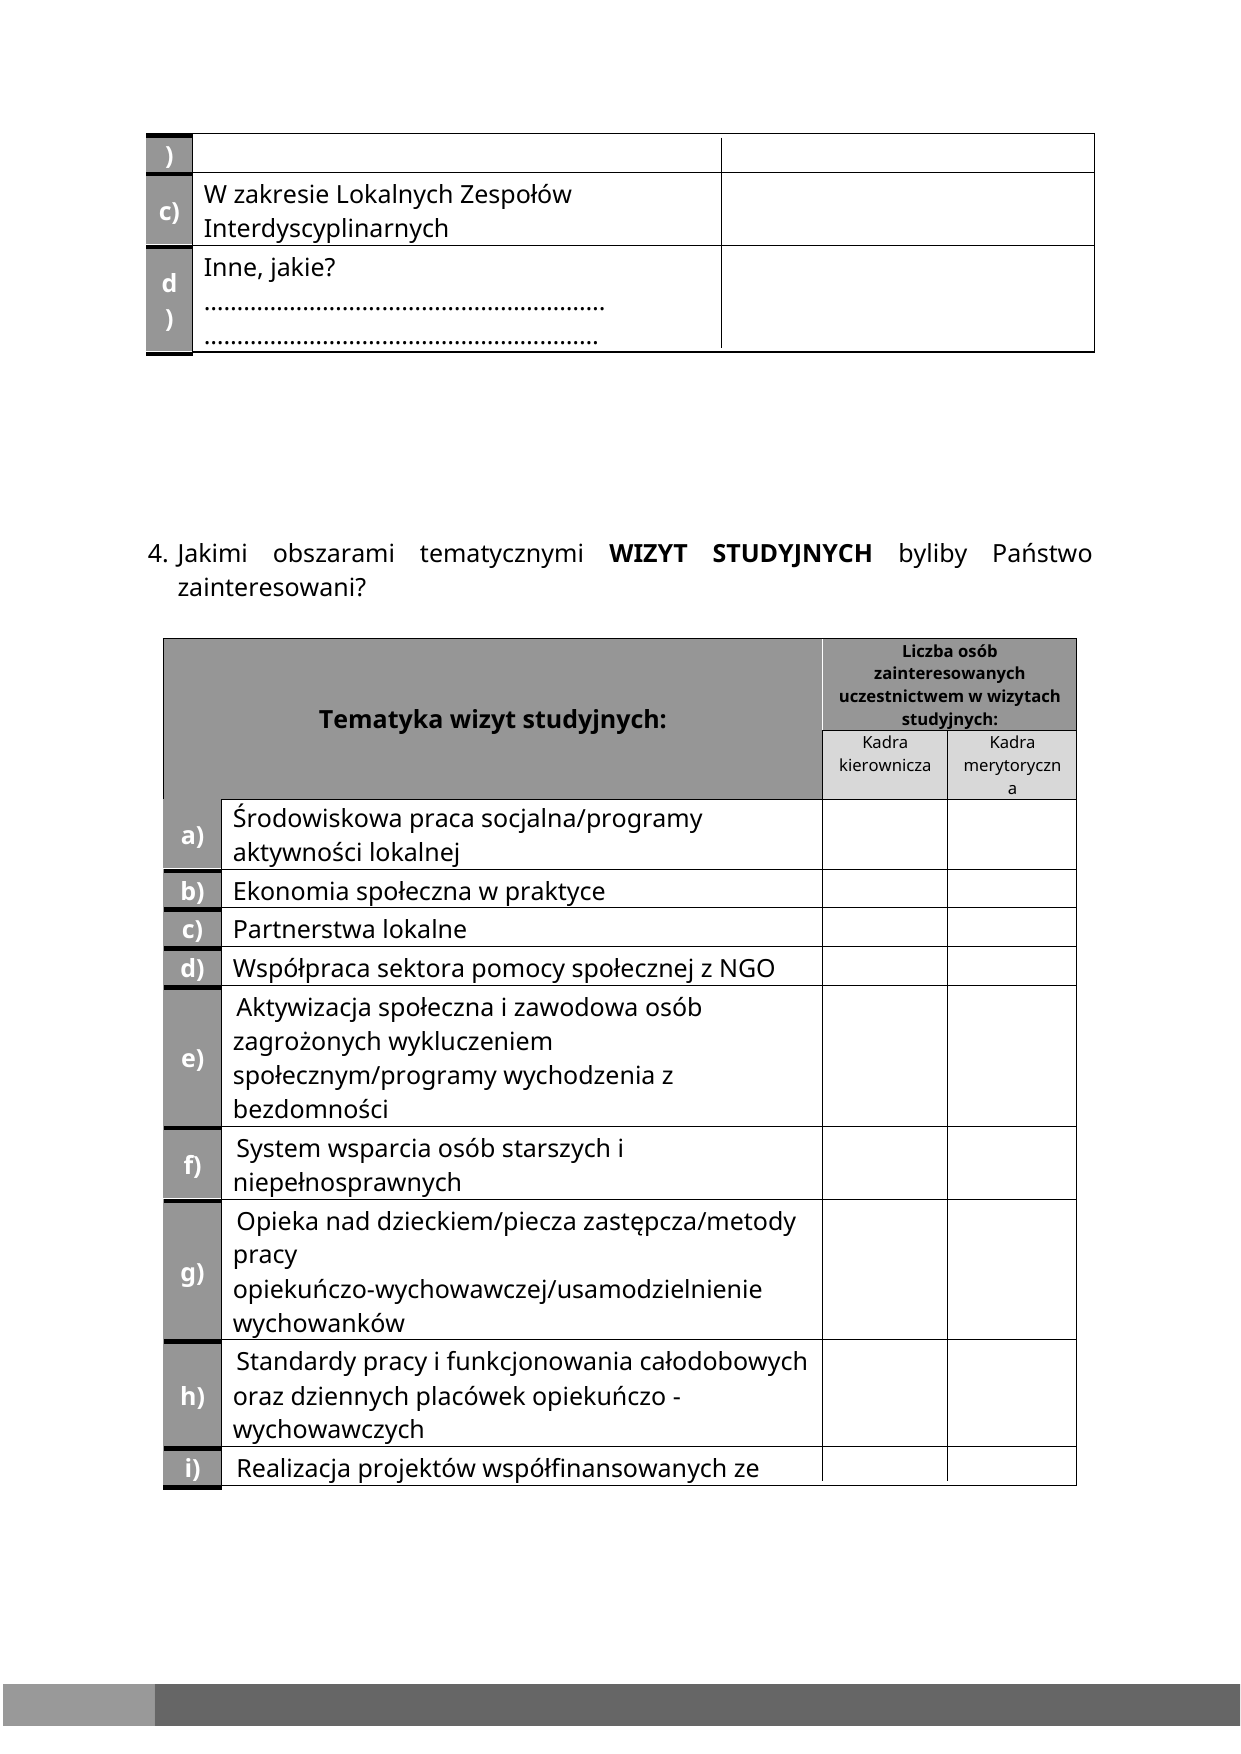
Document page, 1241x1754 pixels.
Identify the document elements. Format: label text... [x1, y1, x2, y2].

table_cell [823, 1447, 948, 1485]
table_cell [823, 1340, 947, 1446]
table_header Tematyka wizyt studyjnych: [164, 639, 822, 799]
table_cell f) [163, 1126, 221, 1198]
list Jakimi obszarami tematycznymi WIZYT STUDYJNYCH byliby Państwo zainteresowani? [148, 536, 1093, 604]
table_cell Współpraca sektora pomocy społecznej z NGO [222, 947, 822, 985]
table_header Liczba osób zainteresowanych uczestnictwem w wizytach studyjnych: [823, 639, 1076, 730]
table_cell Inne, jakie? ……………………………………………………. …………………………………………………… [193, 246, 721, 351]
table_cell Standardy pracy i funkcjonowania całodobowych oraz dziennych placówek opiekuńczo - wychowawczych [222, 1340, 822, 1446]
table_cell [948, 908, 1076, 946]
picture [3, 1684, 1241, 1726]
table_cell Opieka nad dzieckiem/piecza zastępcza/metody pracy opiekuńczo-wychowawczej/usamodzielnienie wychowanków [222, 1200, 822, 1339]
table_cell c) [163, 907, 221, 946]
table_cell [948, 1127, 1076, 1198]
table_cell a) [163, 799, 221, 868]
table_cell d) [163, 946, 221, 985]
table_cell W zakresie Lokalnych Zespołów Interdyscyplinarnych [193, 173, 721, 244]
table_cell [948, 1447, 1076, 1485]
table_cell Środowiskowa praca socjalna/programy aktywności lokalnej [222, 800, 822, 868]
table_cell [823, 800, 947, 868]
table_cell [823, 986, 947, 1126]
table_cell c) [146, 176, 192, 244]
table_cell g) [163, 1199, 221, 1339]
table_cell Aktywizacja społeczna i zawodowa osób zagrożonych wykluczeniem społecznym/programy wychodzenia z bezdomności [222, 986, 822, 1126]
table_cell d) [146, 249, 192, 351]
table_cell [823, 908, 947, 946]
table_cell [948, 870, 1076, 907]
table_cell [721, 134, 1094, 172]
table_cell [721, 246, 1094, 351]
table_cell [823, 870, 947, 907]
table_cell Kadra kierownicza [823, 731, 947, 799]
table_cell [948, 1200, 1076, 1339]
table_cell [823, 947, 947, 985]
table_cell b) [163, 869, 221, 907]
table_cell h) [163, 1339, 221, 1446]
table_cell [823, 1200, 947, 1339]
table_cell [948, 800, 1076, 868]
table_cell e) [163, 985, 221, 1126]
table_cell [948, 947, 1076, 985]
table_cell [193, 134, 721, 172]
table_cell i) [163, 1446, 221, 1485]
table_cell [948, 986, 1076, 1126]
table_cell [823, 1127, 947, 1198]
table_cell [222, 1447, 822, 1485]
table_cell [722, 173, 1094, 244]
table_cell System wsparcia osób starszych i niepełnosprawnych [222, 1127, 822, 1198]
table_cell b) [146, 138, 192, 172]
table_cell Ekonomia społeczna w praktyce [222, 870, 822, 907]
table_cell Kadra merytoryczna [948, 731, 1076, 799]
table_cell [948, 1340, 1076, 1446]
table_cell Partnerstwa lokalne [222, 908, 822, 946]
